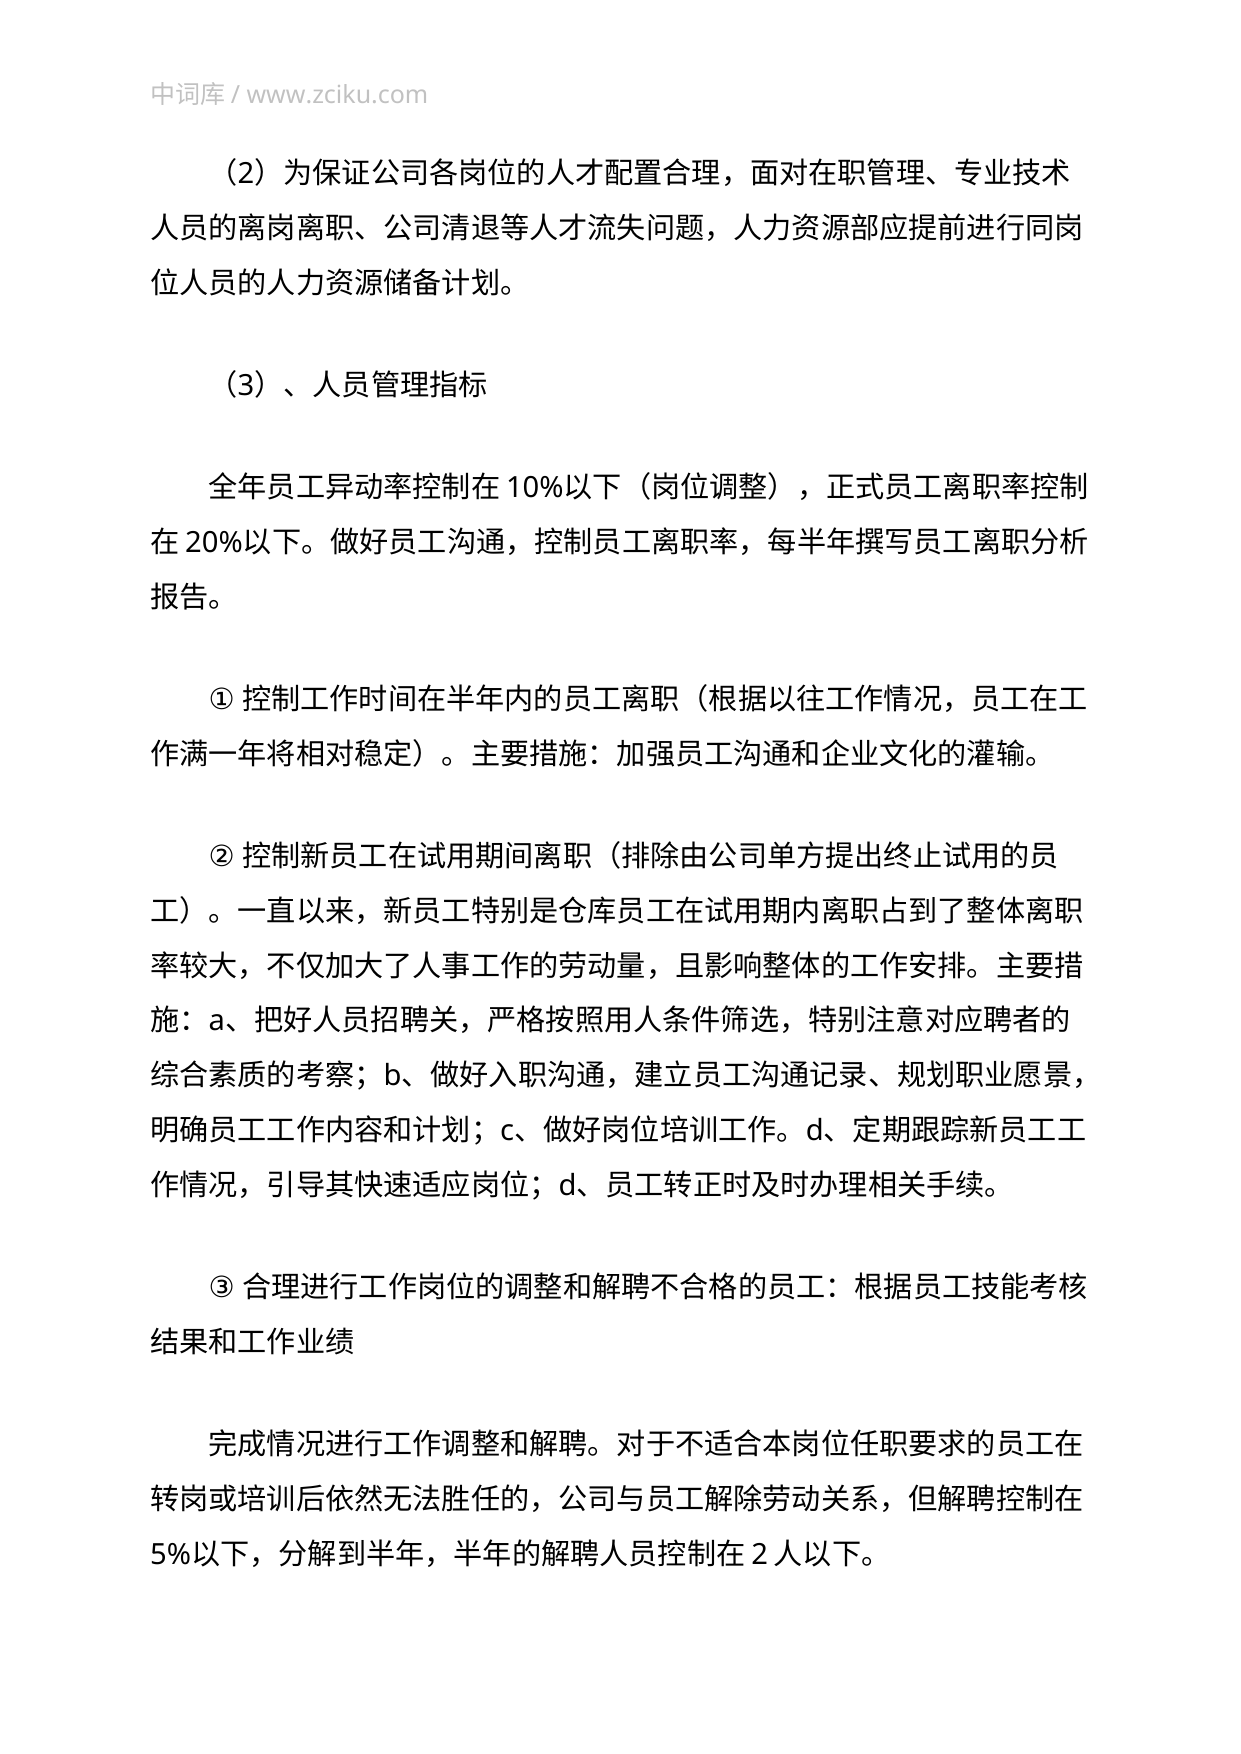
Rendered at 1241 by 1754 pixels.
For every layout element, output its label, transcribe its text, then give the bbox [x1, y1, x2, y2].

text ① 控制工作时间在半年内的员工离职（根据以往工作情况，员工在工作满一年将相对稳定）。主要措施：加强员工沟通和企业文化的灌输。 [150, 675, 1090, 773]
text ③ 合理进行工作岗位的调整和解聘不合格的员工：根据员工技能考核结果和工作业绩 [150, 1264, 1090, 1361]
text ② 控制新员工在试用期间离职（排除由公司单方提出终止试用的员工）。一直以来，新员工特别是仓库员工在试用期内离职占到了整体离职率较大，不仅加大了人事工作的劳动量，且影响整体的工作安排。主要措施：a、把好人员招聘关，严格按照用人条件筛选，特别注意对应聘者的综合素质的考察；b、做好入职沟通，建立员工沟通记录、规划职业愿景，明确员工工作内容和计划；c、做好岗位培训工作。d、定期跟踪新员工工作情况，引导其快速适应岗位；d、员工转正时及时办理相关手续。 [150, 832, 1090, 1204]
text （3）、人员管理指标 [150, 362, 1090, 404]
text （2）为保证公司各岗位的人才配置合理，面对在职管理、专业技术人员的离岗离职、公司清退等人才流失问题，人力资源部应提前进行同岗位人员的人力资源储备计划。 [150, 150, 1090, 302]
text 全年员工异动率控制在10%以下（岗位调整），正式员工离职率控制在20%以下。做好员工沟通，控制员工离职率，每半年撰写员工离职分析报告。 [150, 464, 1090, 616]
text 完成情况进行工作调整和解聘。对于不适合本岗位任职要求的员工在转岗或培训后依然无法胜任的，公司与员工解除劳动关系，但解聘控制在5%以下，分解到半年，半年的解聘人员控制在2人以下。 [150, 1421, 1090, 1573]
